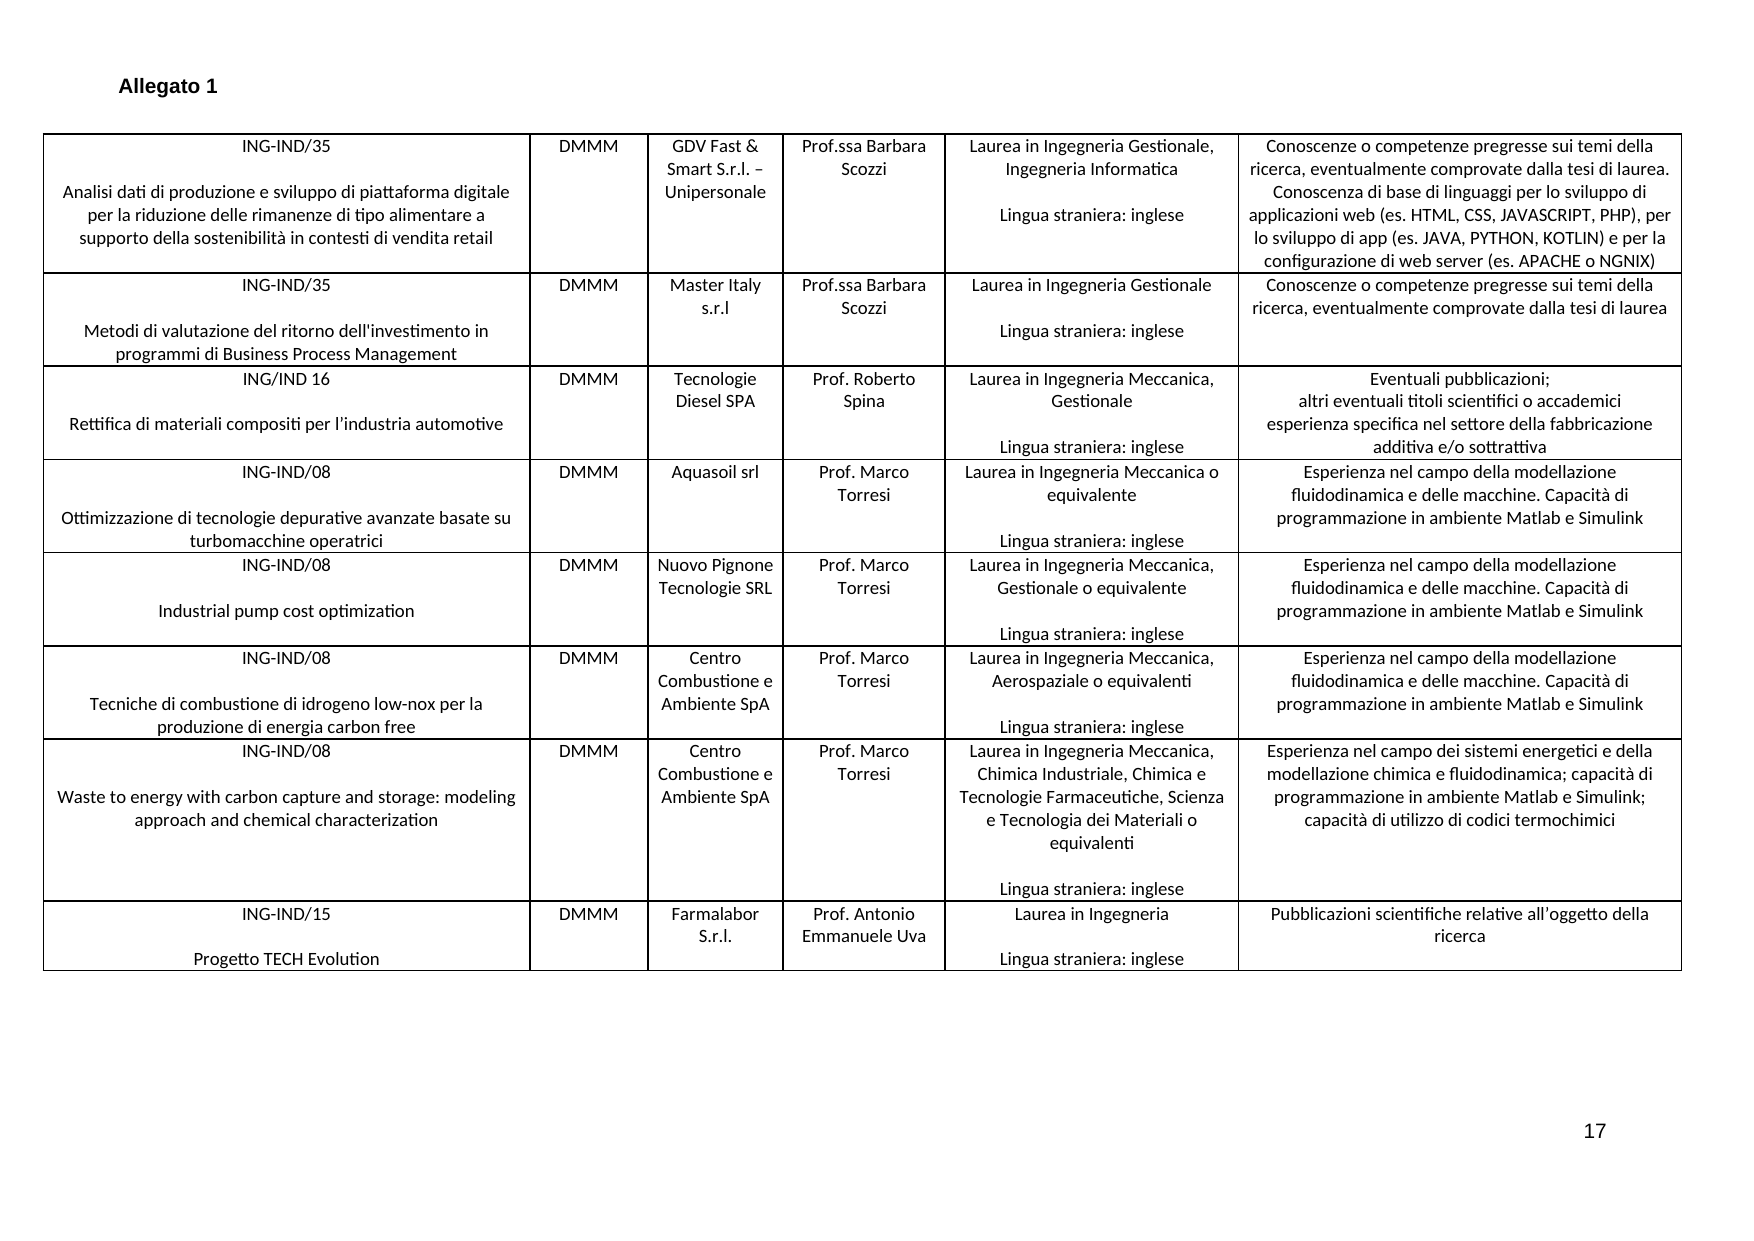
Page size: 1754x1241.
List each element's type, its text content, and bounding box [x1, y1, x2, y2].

table_cell ING-IND/08 Industrial pump cost optimization [44, 553, 529, 645]
table_cell Prof.ssa Barbara Scozzi [784, 274, 944, 365]
table_cell Eventuali pubblicazioni; altri eventuali titoli scientifici o accademici esperienza specifica nel settore della fabbricazione additiva e/o sottrattiva [1239, 367, 1681, 458]
table_cell DMMM [531, 367, 647, 458]
table_cell Laurea in Ingegneria Lingua straniera: inglese [946, 902, 1238, 970]
table_cell Centro Combustione e Ambiente SpA [649, 740, 782, 900]
table_cell Centro Combustione e Ambiente SpA [649, 647, 782, 738]
table_cell DMMM [531, 553, 647, 645]
table_cell DMMM [531, 740, 647, 900]
table_cell Nuovo Pignone Tecnologie SRL [649, 553, 782, 645]
table_cell Esperienza nel campo della modellazione fluidodinamica e delle macchine. Capacità di programmazione in ambiente Matlab e Simulink [1239, 460, 1681, 552]
table_cell Laurea in Ingegneria Meccanica, Chimica Industriale, Chimica e Tecnologie Farmaceutiche, Scienza e Tecnologia dei Materiali o equivalenti Lingua straniera: inglese [946, 740, 1238, 900]
table_cell GDV Fast & Smart S.r.l. – Unipersonale [649, 135, 782, 272]
table_cell Prof. Marco Torresi [784, 553, 944, 645]
table_cell Prof. Antonio Emmanuele Uva [784, 902, 944, 970]
table_cell Laurea in Ingegneria Gestionale Lingua straniera: inglese [946, 274, 1238, 365]
table_cell DMMM [531, 902, 647, 970]
table_cell Prof. Marco Torresi [784, 460, 944, 552]
table_cell Conoscenze o competenze pregresse sui temi della ricerca, eventualmente comprovate dalla tesi di laurea [1239, 274, 1681, 365]
table_cell DMMM [531, 274, 647, 365]
table_cell ING-IND/08 Tecniche di combustione di idrogeno low-nox per la produzione di energia carbon free [44, 647, 529, 738]
table_cell Esperienza nel campo dei sistemi energetici e della modellazione chimica e fluidodinamica; capacità di programmazione in ambiente Matlab e Simulink; capacità di utilizzo di codici termochimici [1239, 740, 1681, 900]
table_cell Laurea in Ingegneria Meccanica, Aerospaziale o equivalenti Lingua straniera: inglese [946, 647, 1238, 738]
table_cell Esperienza nel campo della modellazione fluidodinamica e delle macchine. Capacità di programmazione in ambiente Matlab e Simulink [1239, 647, 1681, 738]
table_cell Prof.ssa Barbara Scozzi [784, 135, 944, 272]
table_cell ING-IND/35 Metodi di valutazione del ritorno dell'investimento in programmi di Business Process Management [44, 274, 529, 365]
table_cell ING-IND/08 Ottimizzazione di tecnologie depurative avanzate basate su turbomacchine operatrici [44, 460, 529, 552]
table_cell DMMM [531, 135, 647, 272]
table_cell Tecnologie Diesel SPA [649, 367, 782, 458]
table_cell Master Italy s.r.l [649, 274, 782, 365]
table_cell Laurea in Ingegneria Meccanica o equivalente Lingua straniera: inglese [946, 460, 1238, 552]
table_cell Pubblicazioni scientifiche relative all’oggetto della ricerca [1239, 902, 1681, 970]
table_cell Laurea in Ingegneria Meccanica, Gestionale o equivalente Lingua straniera: inglese [946, 553, 1238, 645]
table_cell ING-IND/08 Waste to energy with carbon capture and storage: modeling approach and chemical characterization [44, 740, 529, 900]
table_cell DMMM [531, 647, 647, 738]
table_cell DMMM [531, 460, 647, 552]
table_cell ING/IND 16 Rettifica di materiali compositi per l’industria automotive [44, 367, 529, 458]
table_cell ING-IND/15 Progetto TECH Evolution [44, 902, 529, 970]
table_cell Prof. Marco Torresi [784, 647, 944, 738]
table_cell Aquasoil srl [649, 460, 782, 552]
table_cell Prof. Roberto Spina [784, 367, 944, 458]
table_cell Farmalabor S.r.l. [649, 902, 782, 970]
table_cell Prof. Marco Torresi [784, 740, 944, 900]
table_cell Esperienza nel campo della modellazione fluidodinamica e delle macchine. Capacità di programmazione in ambiente Matlab e Simulink [1239, 553, 1681, 645]
table_cell Laurea in Ingegneria Meccanica, Gestionale Lingua straniera: inglese [946, 367, 1238, 458]
table_cell ING-IND/35 Analisi dati di produzione e sviluppo di piattaforma digitale per la riduzione delle rimanenze di tipo alimentare a supporto della sostenibilità in contesti di vendita retail [44, 135, 529, 272]
table_cell Laurea in Ingegneria Gestionale, Ingegneria Informatica Lingua straniera: inglese [946, 135, 1238, 272]
table_cell Conoscenze o competenze pregresse sui temi della ricerca, eventualmente comprovate dalla tesi di laurea. Conoscenza di base di linguaggi per lo sviluppo di applicazioni web (es. HTML, CSS, JAVASCRIPT, PHP), per lo sviluppo di app (es. JAVA, PYTHON, KOTLIN) e per la configurazione di web server (es. APACHE o NGNIX) [1239, 135, 1681, 272]
